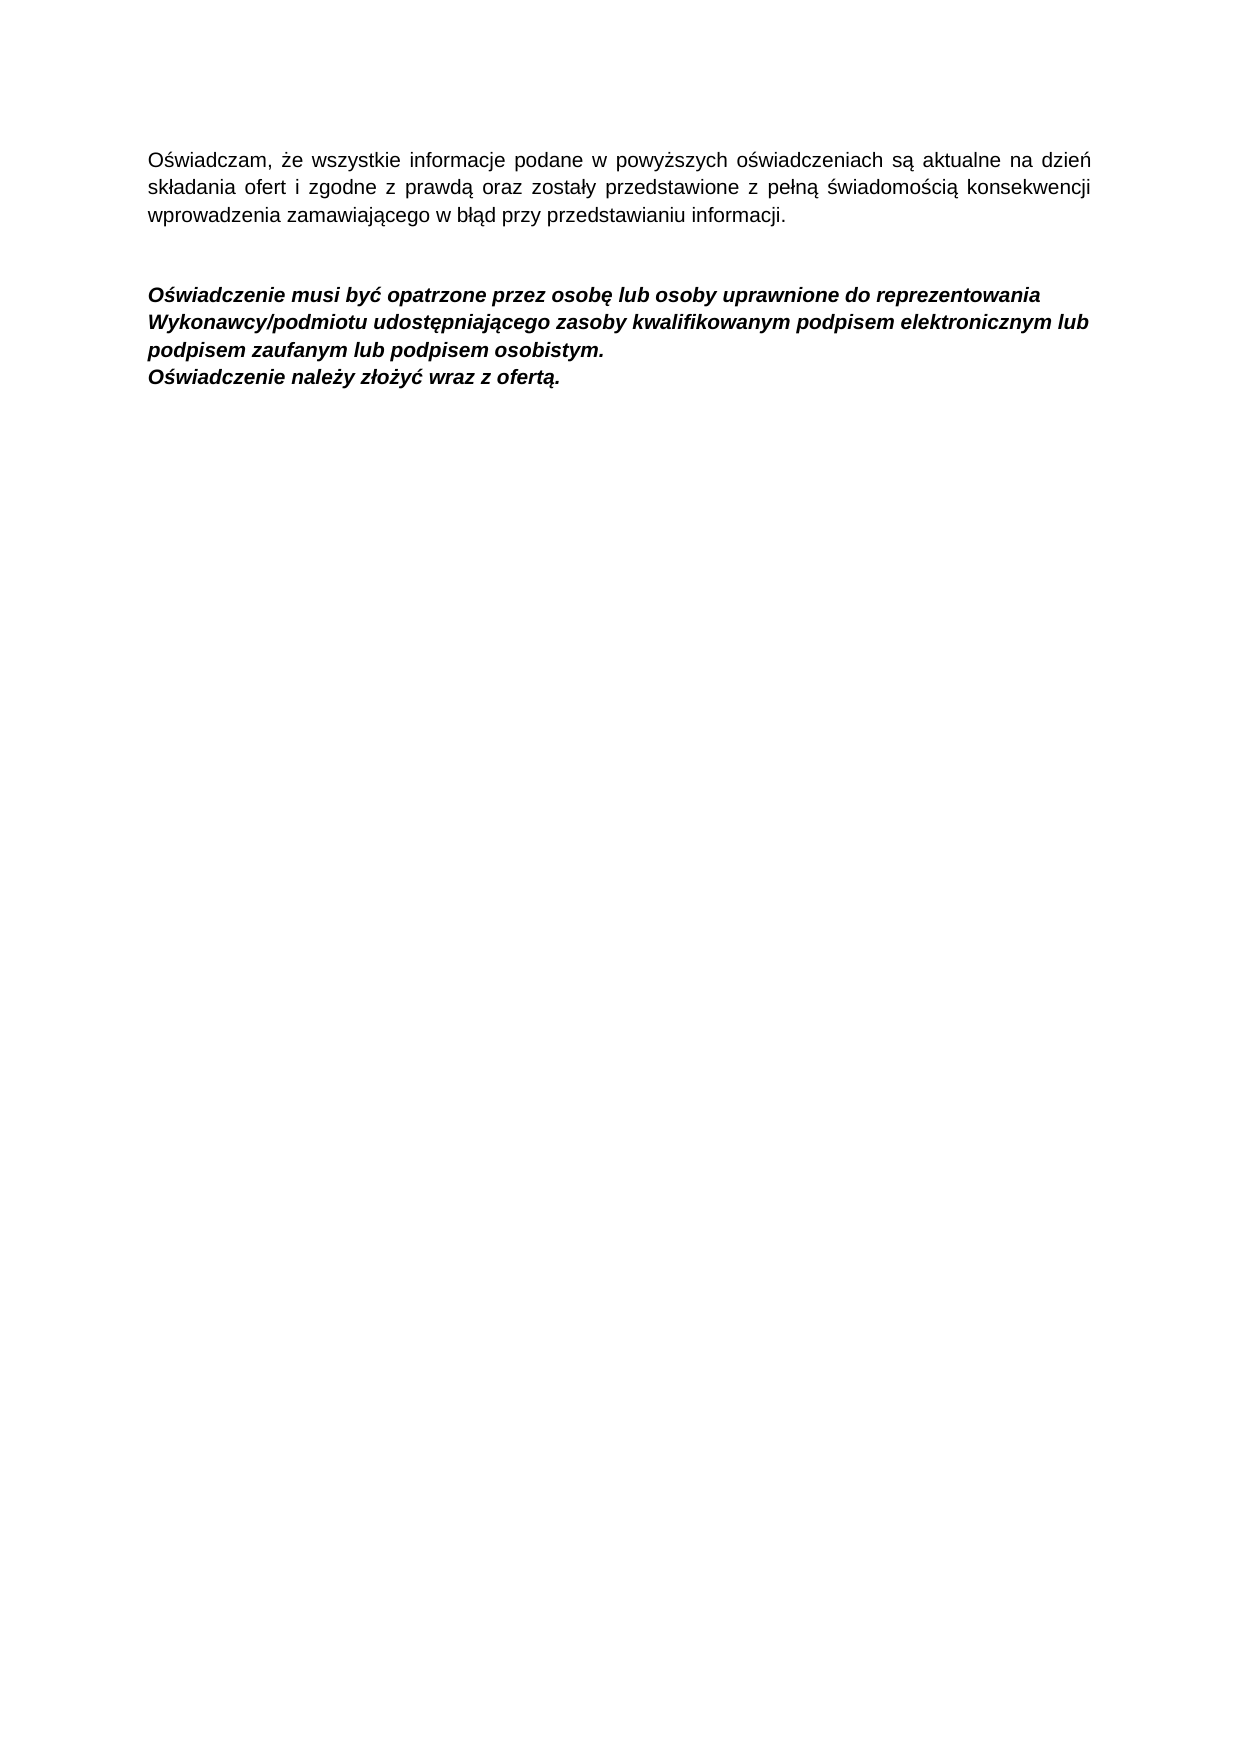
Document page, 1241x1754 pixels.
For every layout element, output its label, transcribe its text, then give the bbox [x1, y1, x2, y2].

text Oświadczam, że wszystkie informacje podane w powyższych oświadczeniach są aktualne na dzień składania ofert i zgodne z prawdą oraz zostały przedstawione z pełną świadomością konsekwencji wprowadzenia zamawiającego w błąd przy przedstawianiu informacji. [148, 148, 1093, 227]
text Oświadczenie należy złożyć wraz z ofertą. [148, 365, 1093, 389]
text Oświadczenie musi być opatrzone przez osobę lub osoby uprawnione do reprezentowania Wykonawcy/podmiotu udostępniającego zasoby kwalifikowanym podpisem elektronicznym lub podpisem zaufanym lub podpisem osobistym. [148, 282, 1093, 361]
